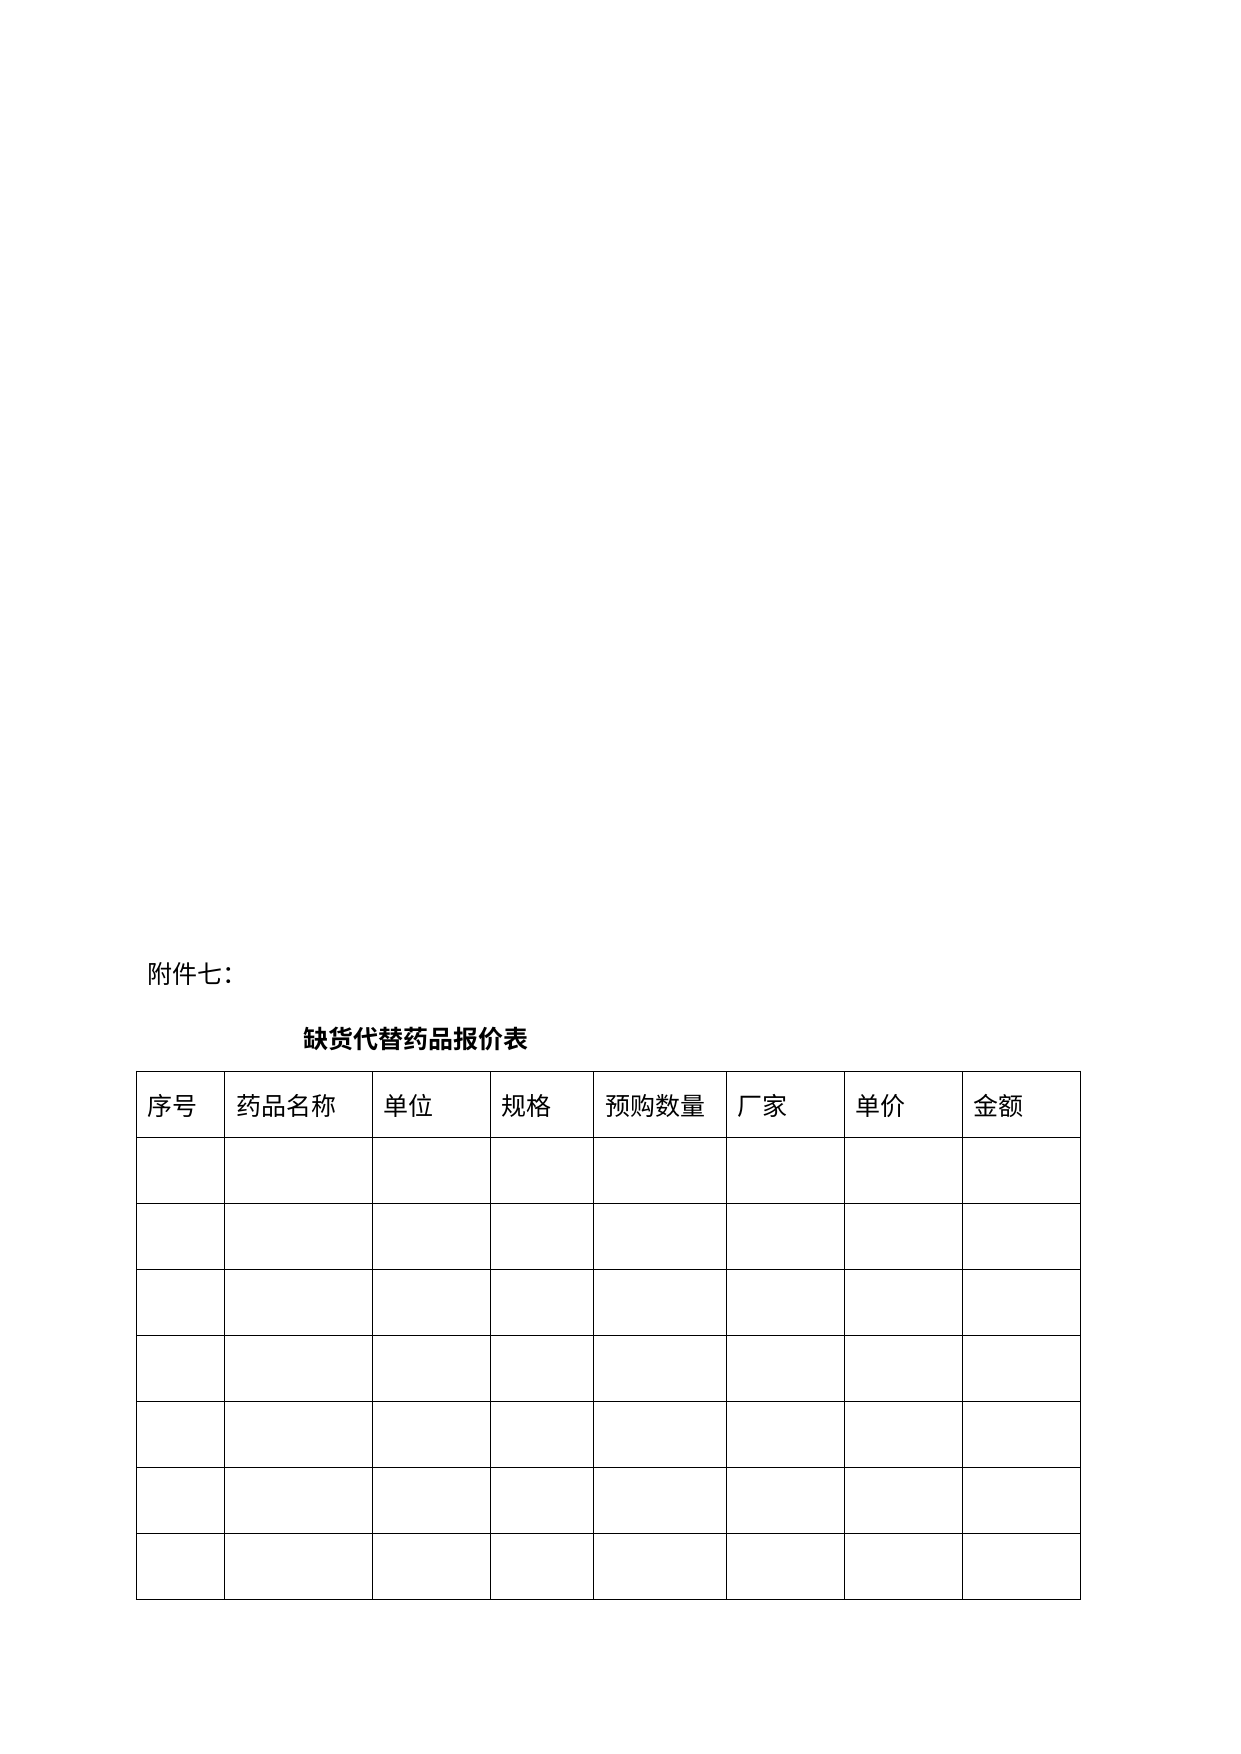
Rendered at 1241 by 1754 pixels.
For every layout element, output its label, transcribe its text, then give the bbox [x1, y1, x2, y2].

table_cell [225, 1138, 372, 1203]
table_cell [594, 1468, 726, 1533]
table_header 药品名称 [225, 1072, 372, 1137]
table_cell [594, 1138, 726, 1203]
table_cell [225, 1468, 372, 1533]
table_header 序号 [137, 1072, 224, 1137]
table_cell [491, 1138, 593, 1203]
table_cell [594, 1270, 726, 1335]
table_header 预购数量 [594, 1072, 726, 1137]
table_cell [963, 1402, 1080, 1467]
table_cell [491, 1402, 593, 1467]
table_cell [727, 1534, 844, 1599]
table_cell [845, 1336, 962, 1401]
table_cell [137, 1534, 224, 1599]
table_cell [225, 1534, 372, 1599]
table_cell [727, 1204, 844, 1269]
table_cell [137, 1336, 224, 1401]
text 缺货代替药品报价表 [148, 1006, 1092, 1071]
table_cell [137, 1138, 224, 1203]
table_cell [727, 1402, 844, 1467]
table_cell [963, 1138, 1080, 1203]
table_cell [137, 1204, 224, 1269]
table_header 单价 [845, 1072, 962, 1137]
table_cell [594, 1534, 726, 1599]
table_cell [845, 1402, 962, 1467]
table_cell [491, 1270, 593, 1335]
table_cell [225, 1402, 372, 1467]
table_cell [845, 1204, 962, 1269]
table_cell [963, 1468, 1080, 1533]
table_cell [225, 1336, 372, 1401]
table_header 金额 [963, 1072, 1080, 1137]
table_cell [963, 1534, 1080, 1599]
table_cell [137, 1270, 224, 1335]
table_cell [373, 1534, 490, 1599]
table_cell [373, 1402, 490, 1467]
table_cell [845, 1534, 962, 1599]
table_cell [845, 1138, 962, 1203]
table_cell [845, 1468, 962, 1533]
table_header 厂家 [727, 1072, 844, 1137]
table_cell [491, 1204, 593, 1269]
table_cell [727, 1138, 844, 1203]
table_cell [373, 1138, 490, 1203]
table_header 规格 [491, 1072, 593, 1137]
table_cell [373, 1204, 490, 1269]
table_cell [845, 1270, 962, 1335]
table_cell [373, 1336, 490, 1401]
table_cell [594, 1402, 726, 1467]
table_cell [594, 1204, 726, 1269]
table_cell [491, 1534, 593, 1599]
text 附件七： [148, 941, 1092, 1006]
table_cell [225, 1204, 372, 1269]
table_cell [225, 1270, 372, 1335]
table_cell [727, 1336, 844, 1401]
table_cell [963, 1204, 1080, 1269]
table_cell [373, 1468, 490, 1533]
table_cell [727, 1270, 844, 1335]
table_cell [137, 1468, 224, 1533]
table_cell [727, 1468, 844, 1533]
table_cell [594, 1336, 726, 1401]
table_cell [491, 1468, 593, 1533]
table_cell [373, 1270, 490, 1335]
table_cell [137, 1402, 224, 1467]
table_header 单位 [373, 1072, 490, 1137]
table_cell [491, 1336, 593, 1401]
table_cell [963, 1270, 1080, 1335]
table_cell [963, 1336, 1080, 1401]
